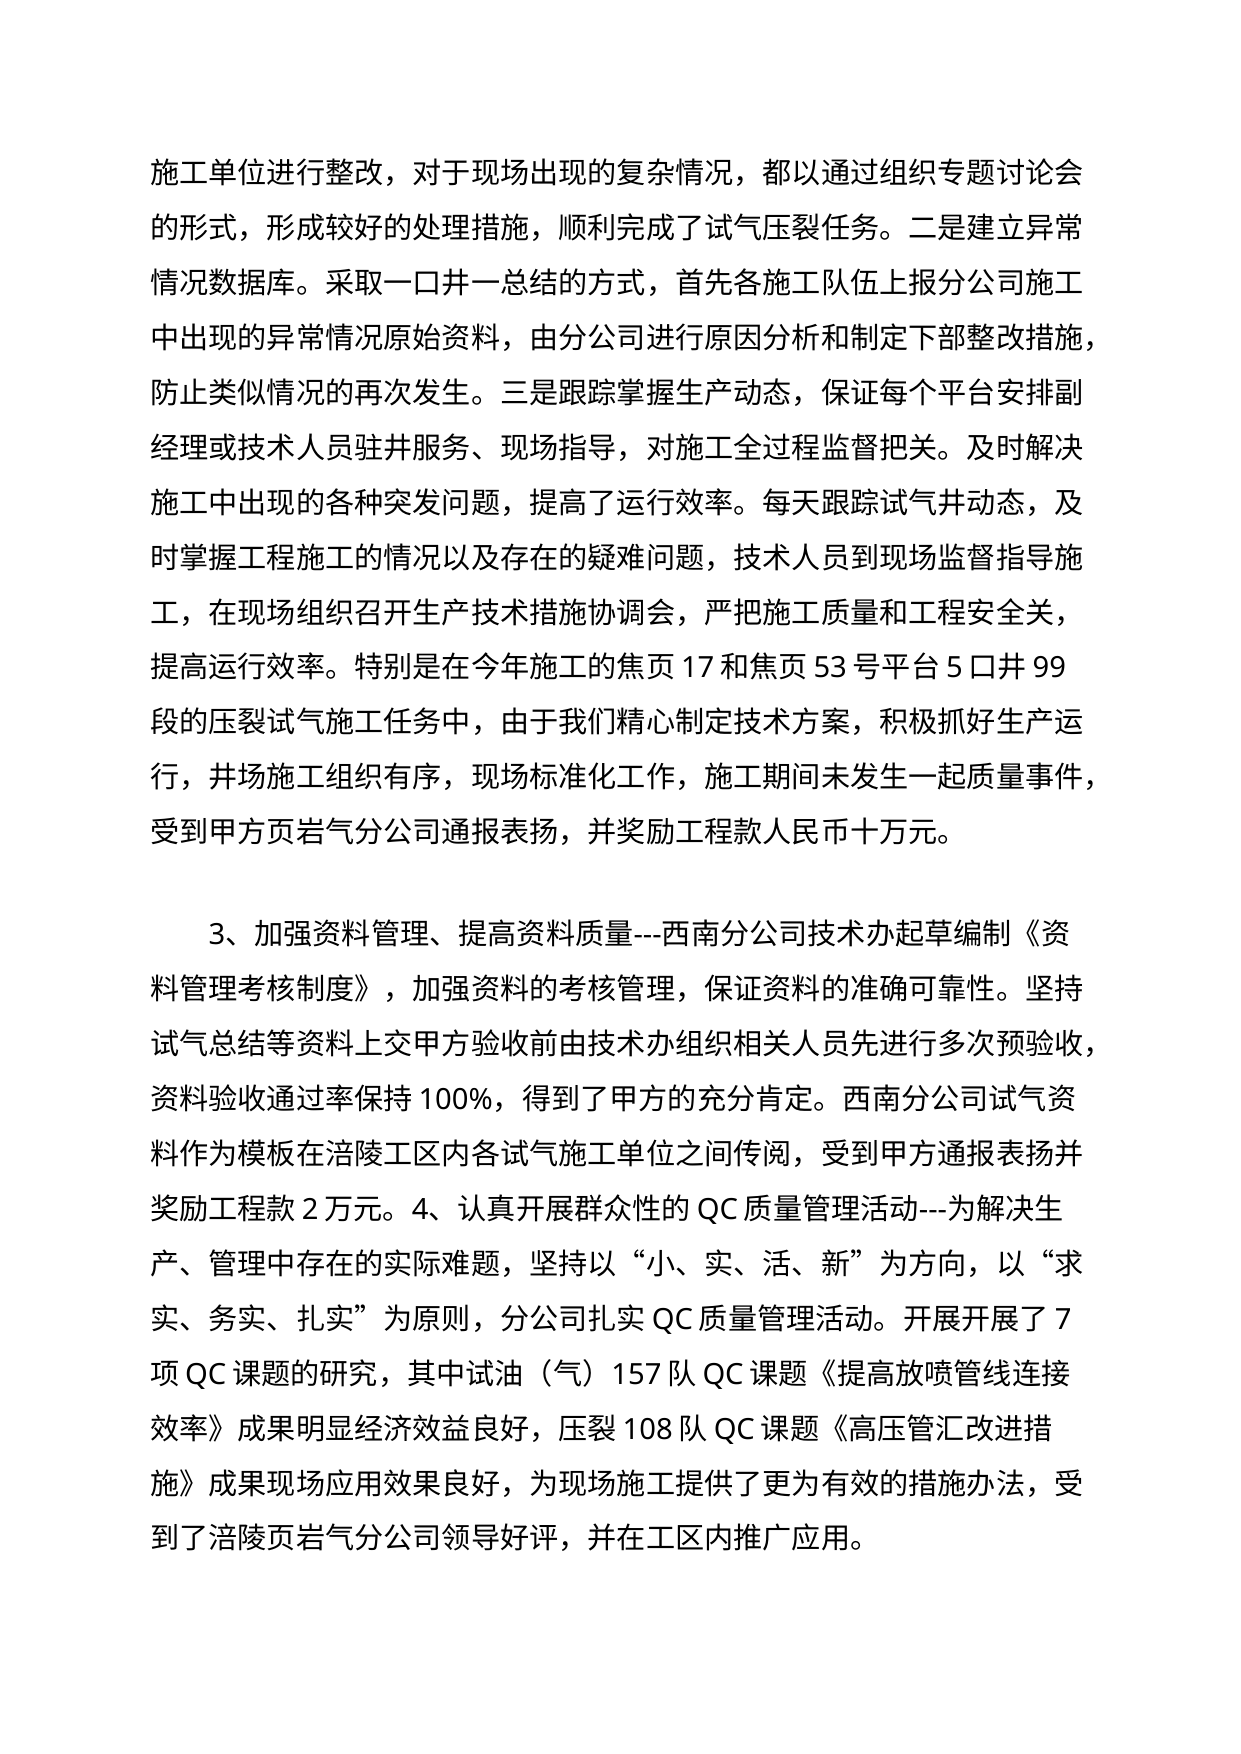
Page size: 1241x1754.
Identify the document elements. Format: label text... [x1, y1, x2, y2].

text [150, 150, 1090, 851]
text 3、加强资料管理、提高资料质量---西南分公司技术办起草编制《资料管理考核制度》，加强资料的考核管理，保证资料的准确可靠性。坚持试气总结等资料上交甲方验收前由技术办组织相关人员先进行多次预验收，资料验收通过率保持100%，得到了甲方的充分肯定。西南分公司试气资料作为模板在涪陵工区内各试气施工单位之间传阅，受到甲方通报表扬并奖励工程款2万元。4、认真开展群众性的QC质量管理活动---为解决生产、管理中存在的实际难题，坚持以“小、实、活、新”为方向，以“求实、务实、扎实”为原则，分公司扎实QC质量管理活动。开展开展了7项QC课题的研究，其中试油（气）157队QC课题《提高放喷管线连接效率》成果明显经济效益良好，压裂108队QC课题《高压管汇改进措施》成果现场应用效果良好，为现场施工提供了更为有效的措施办法，受到了涪陵页岩气分公司领导好评，并在工区内推广应用。 [150, 911, 1090, 1557]
